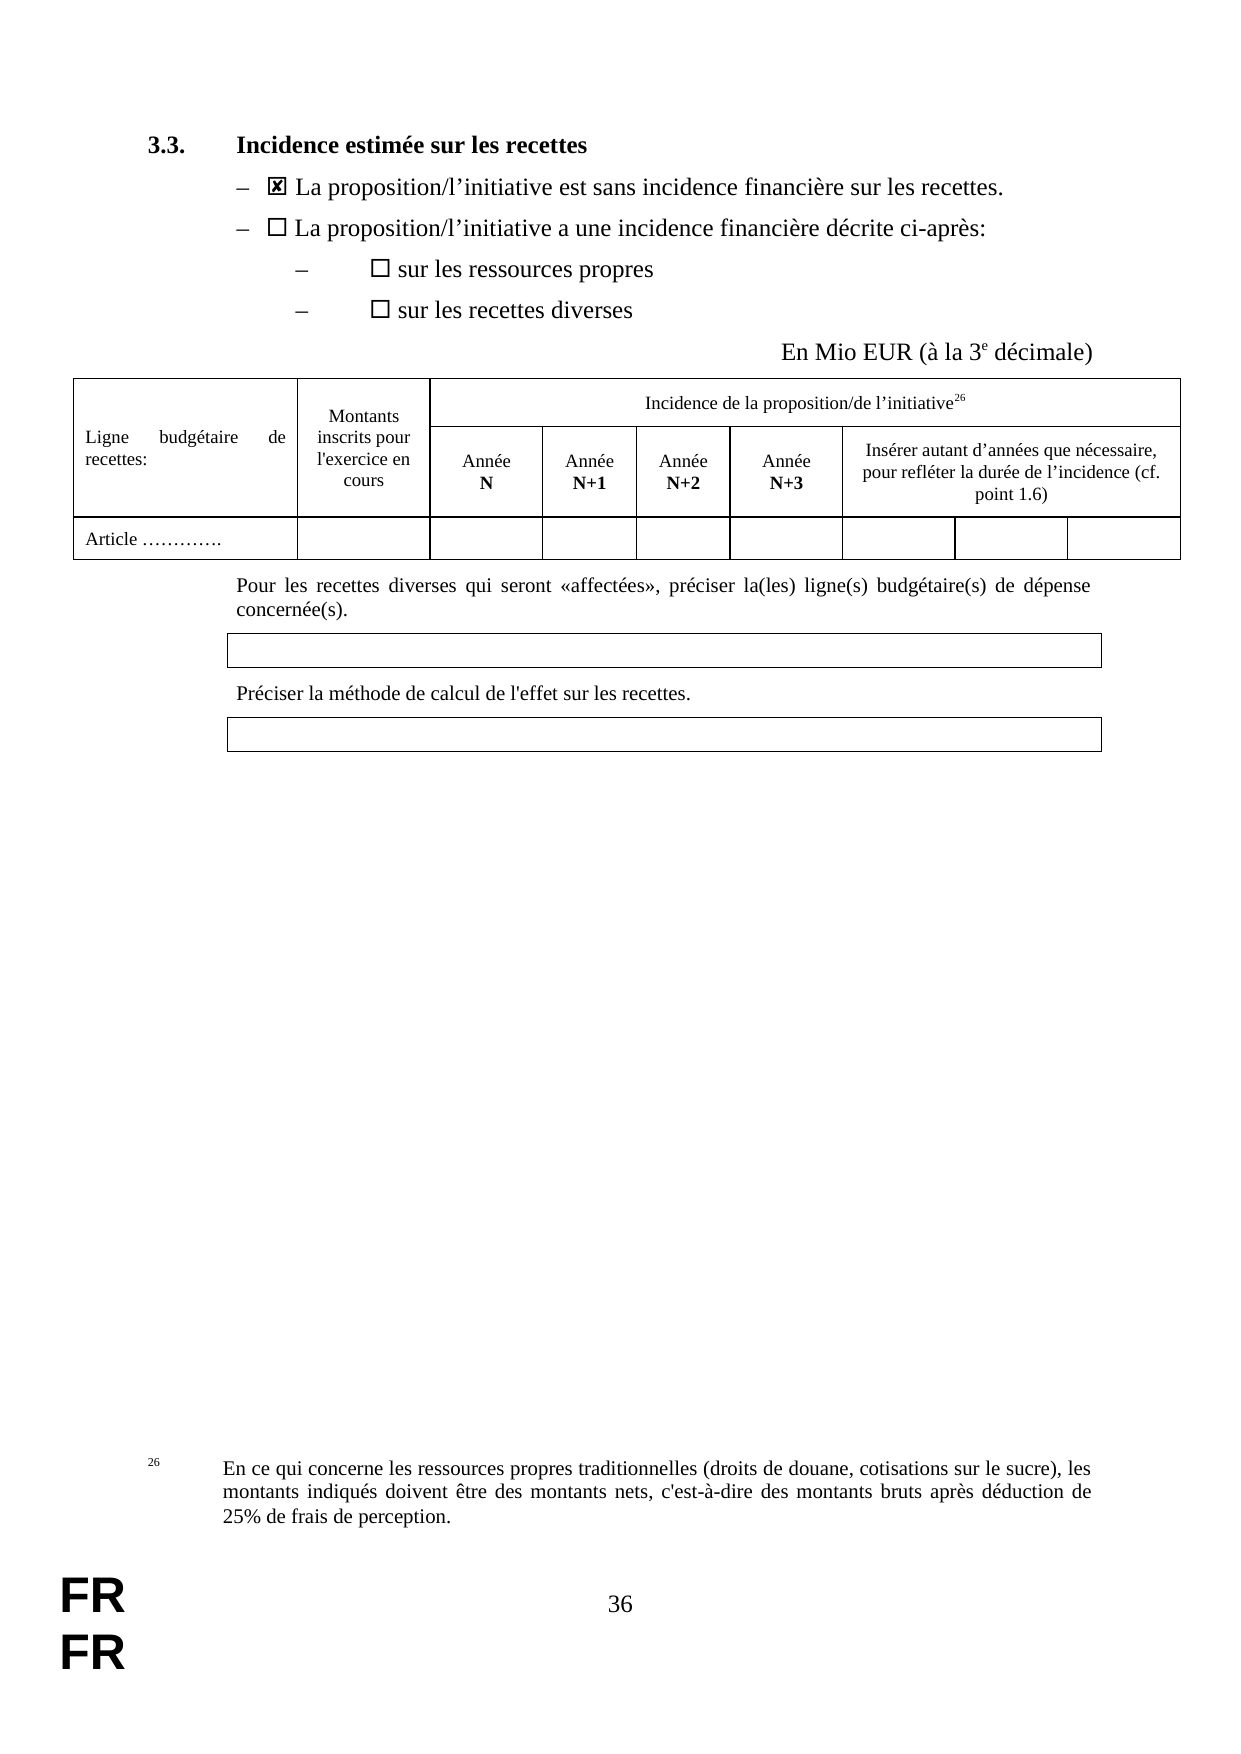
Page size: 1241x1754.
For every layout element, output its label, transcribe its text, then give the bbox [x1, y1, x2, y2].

text En Mio EUR (à la 3e décimale) [148, 337, 1092, 366]
text Préciser la méthode de calcul de l'effet sur les recettes. [236, 681, 1092, 705]
list La proposition/l’initiative a une incidence financière décrite ci-après: [236, 213, 1092, 242]
subtitle 3.3. Incidence estimée sur les recettes [148, 131, 1092, 159]
table_cell [298, 518, 429, 559]
table_cell Année N+3 [731, 427, 842, 516]
table_cell [843, 518, 954, 559]
table_header Montants inscrits pour l'exercice en cours [298, 379, 429, 516]
list La proposition/l’initiative est sans incidence financière sur les recettes. [236, 172, 1092, 201]
table_cell [637, 518, 729, 559]
table_cell Insérer autant d’années que nécessaire, pour refléter la durée de l’incidence (cf. point 1.6) [843, 427, 1180, 516]
table_cell [1068, 518, 1180, 559]
list sur les recettes diverses [295, 296, 1092, 324]
table_cell Année N+1 [543, 427, 636, 516]
table_cell Année N [431, 427, 542, 516]
table_header Incidence de la proposition/de l’initiative [431, 379, 1180, 426]
list sur les ressources propres [295, 254, 1092, 283]
table_cell [731, 518, 842, 559]
text Pour les recettes diverses qui seront «affectées», préciser la(les) ligne(s) budgétaire(s) de dépense concernée(s). [236, 573, 1092, 621]
table_cell Année N+2 [637, 427, 729, 516]
table_cell [956, 518, 1067, 559]
table_cell Article …………. [74, 518, 297, 559]
table_cell [543, 518, 636, 559]
table_cell [431, 518, 542, 559]
table_header Ligne budgétaire de recettes: [74, 379, 297, 516]
